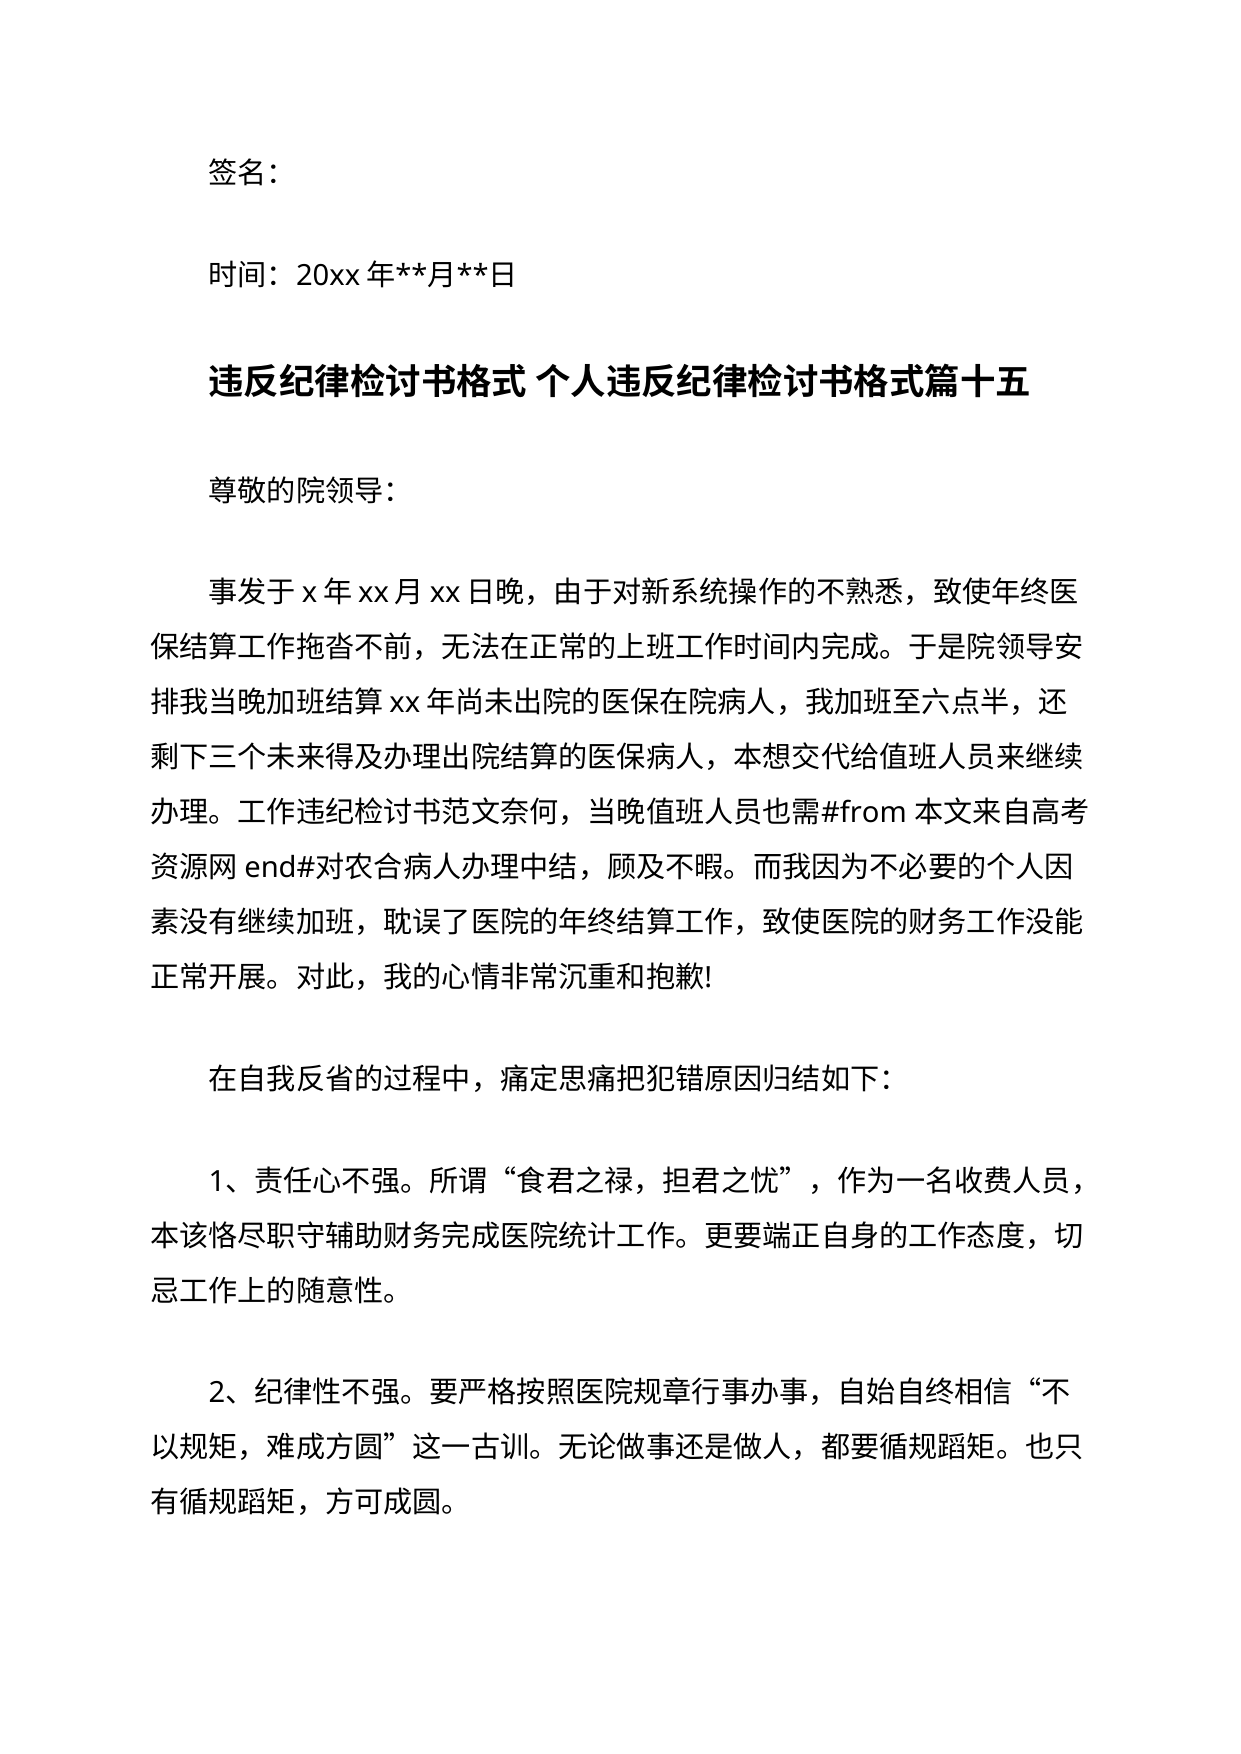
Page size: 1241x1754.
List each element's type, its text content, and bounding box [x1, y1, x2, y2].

text 尊敬的院领导： [150, 467, 1090, 509]
text 违反纪律检讨书格式 个人违反纪律检讨书格式篇十五 [150, 354, 1090, 405]
text 签名： [150, 150, 1090, 192]
text 1、责任心不强。所谓“食君之禄，担君之忧”，作为一名收费人员，本该恪尽职守辅助财务完成医院统计工作。更要端正自身的工作态度，切忌工作上的随意性。 [150, 1157, 1090, 1309]
text 2、纪律性不强。要严格按照医院规章行事办事，自始自终相信“不以规矩，难成方圆”这一古训。无论做事还是做人，都要循规蹈矩。也只有循规蹈矩，方可成圆。 [150, 1369, 1090, 1521]
text 事发于x年xx月xx日晚，由于对新系统操作的不熟悉，致使年终医保结算工作拖沓不前，无法在正常的上班工作时间内完成。于是院领导安排我当晚加班结算xx年尚未出院的医保在院病人，我加班至六点半，还剩下三个未来得及办理出院结算的医保病人，本想交代给值班人员来继续办理。工作违纪检讨书范文奈何，当晚值班人员也需#from 本文来自高考资源网 end#对农合病人办理中结，顾及不暇。而我因为不必要的个人因素没有继续加班，耽误了医院的年终结算工作，致使医院的财务工作没能正常开展。对此，我的心情非常沉重和抱歉! [150, 569, 1090, 996]
text 时间：20xx年**月**日 [150, 252, 1090, 294]
text 在自我反省的过程中，痛定思痛把犯错原因归结如下： [150, 1056, 1090, 1098]
